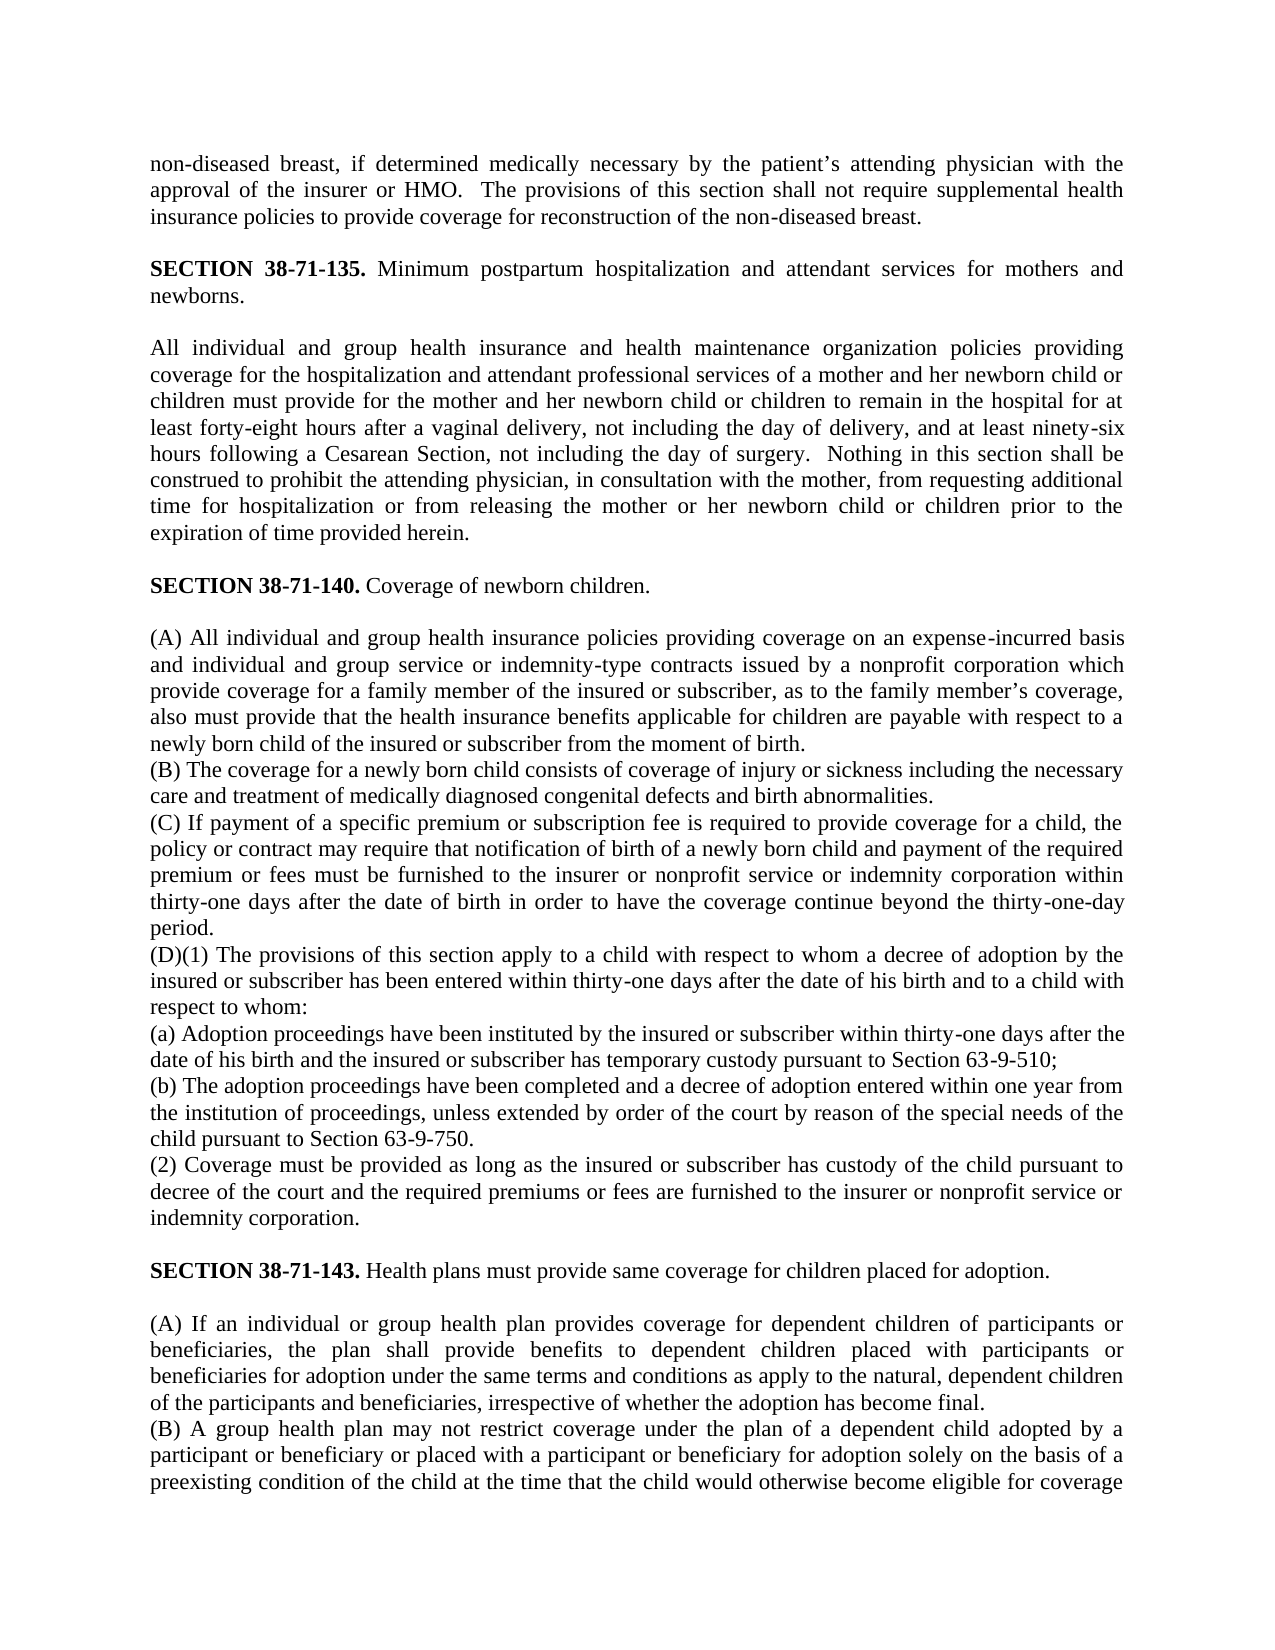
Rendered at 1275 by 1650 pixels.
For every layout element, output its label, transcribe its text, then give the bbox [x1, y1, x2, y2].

text SECTION 38-71-140. Coverage of newborn children. [150, 572, 1125, 598]
text (C) If payment of a specific premium or subscription fee is required to provide coverage for a child, the policy or contract may require that notification of birth of a newly born child and payment of the required premium or fees must be furnished to the insurer or nonprofit service or indemnity corporation within thirty-one days after the date of birth in order to have the coverage continue beyond the thirty-one-day period. [150, 809, 1125, 941]
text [150, 1415, 1125, 1494]
text (b) The adoption proceedings have been completed and a decree of adoption entered within one year from the institution of proceedings, unless extended by order of the court by reason of the special needs of the child pursuant to Section 63-9-750. [150, 1072, 1125, 1151]
text SECTION 38-71-135. Minimum postpartum hospitalization and attendant services for mothers and newborns. [150, 255, 1125, 308]
text SECTION 38-71-143. Health plans must provide same coverage for children placed for adoption. [150, 1257, 1125, 1283]
text All individual and group health insurance and health maintenance organization policies providing coverage for the hospitalization and attendant professional services of a mother and her newborn child or children must provide for the mother and her newborn child or children to remain in the hospital for at least forty-eight hours after a vaginal delivery, not including the day of delivery, and at least ninety-six hours following a Cesarean Section, not including the day of surgery. Nothing in this section shall be construed to prohibit the attending physician, in consultation with the mother, from requesting additional time for hospitalization or from releasing the mother or her newborn child or children prior to the expiration of time provided herein. [150, 334, 1125, 545]
text (2) Coverage must be provided as long as the insured or subscriber has custody of the child pursuant to decree of the court and the required premiums or fees are furnished to the insurer or nonprofit service or indemnity corporation. [150, 1151, 1125, 1231]
text (A) If an individual or group health plan provides coverage for dependent children of participants or beneficiaries, the plan shall provide benefits to dependent children placed with participants or beneficiaries for adoption under the same terms and conditions as apply to the natural, dependent children of the participants and beneficiaries, irrespective of whether the adoption has become final. [150, 1309, 1125, 1415]
text (a) Adoption proceedings have been instituted by the insured or subscriber within thirty-one days after the date of his birth and the insured or subscriber has temporary custody pursuant to Section 63-9-510; [150, 1020, 1125, 1072]
text (A) All individual and group health insurance policies providing coverage on an expense-incurred basis and individual and group service or indemnity-type contracts issued by a nonprofit corporation which provide coverage for a family member of the insured or subscriber, as to the family member’s coverage, also must provide that the health insurance benefits applicable for children are payable with respect to a newly born child of the insured or subscriber from the moment of birth. [150, 624, 1125, 756]
text (D)(1) The provisions of this section apply to a child with respect to whom a decree of adoption by the insured or subscriber has been entered within thirty-one days after the date of his birth and to a child with respect to whom: [150, 941, 1125, 1020]
text (B) The coverage for a newly born child consists of coverage of injury or sickness including the necessary care and treatment of medically diagnosed congenital defects and birth abnormalities. [150, 756, 1125, 809]
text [150, 150, 1125, 229]
